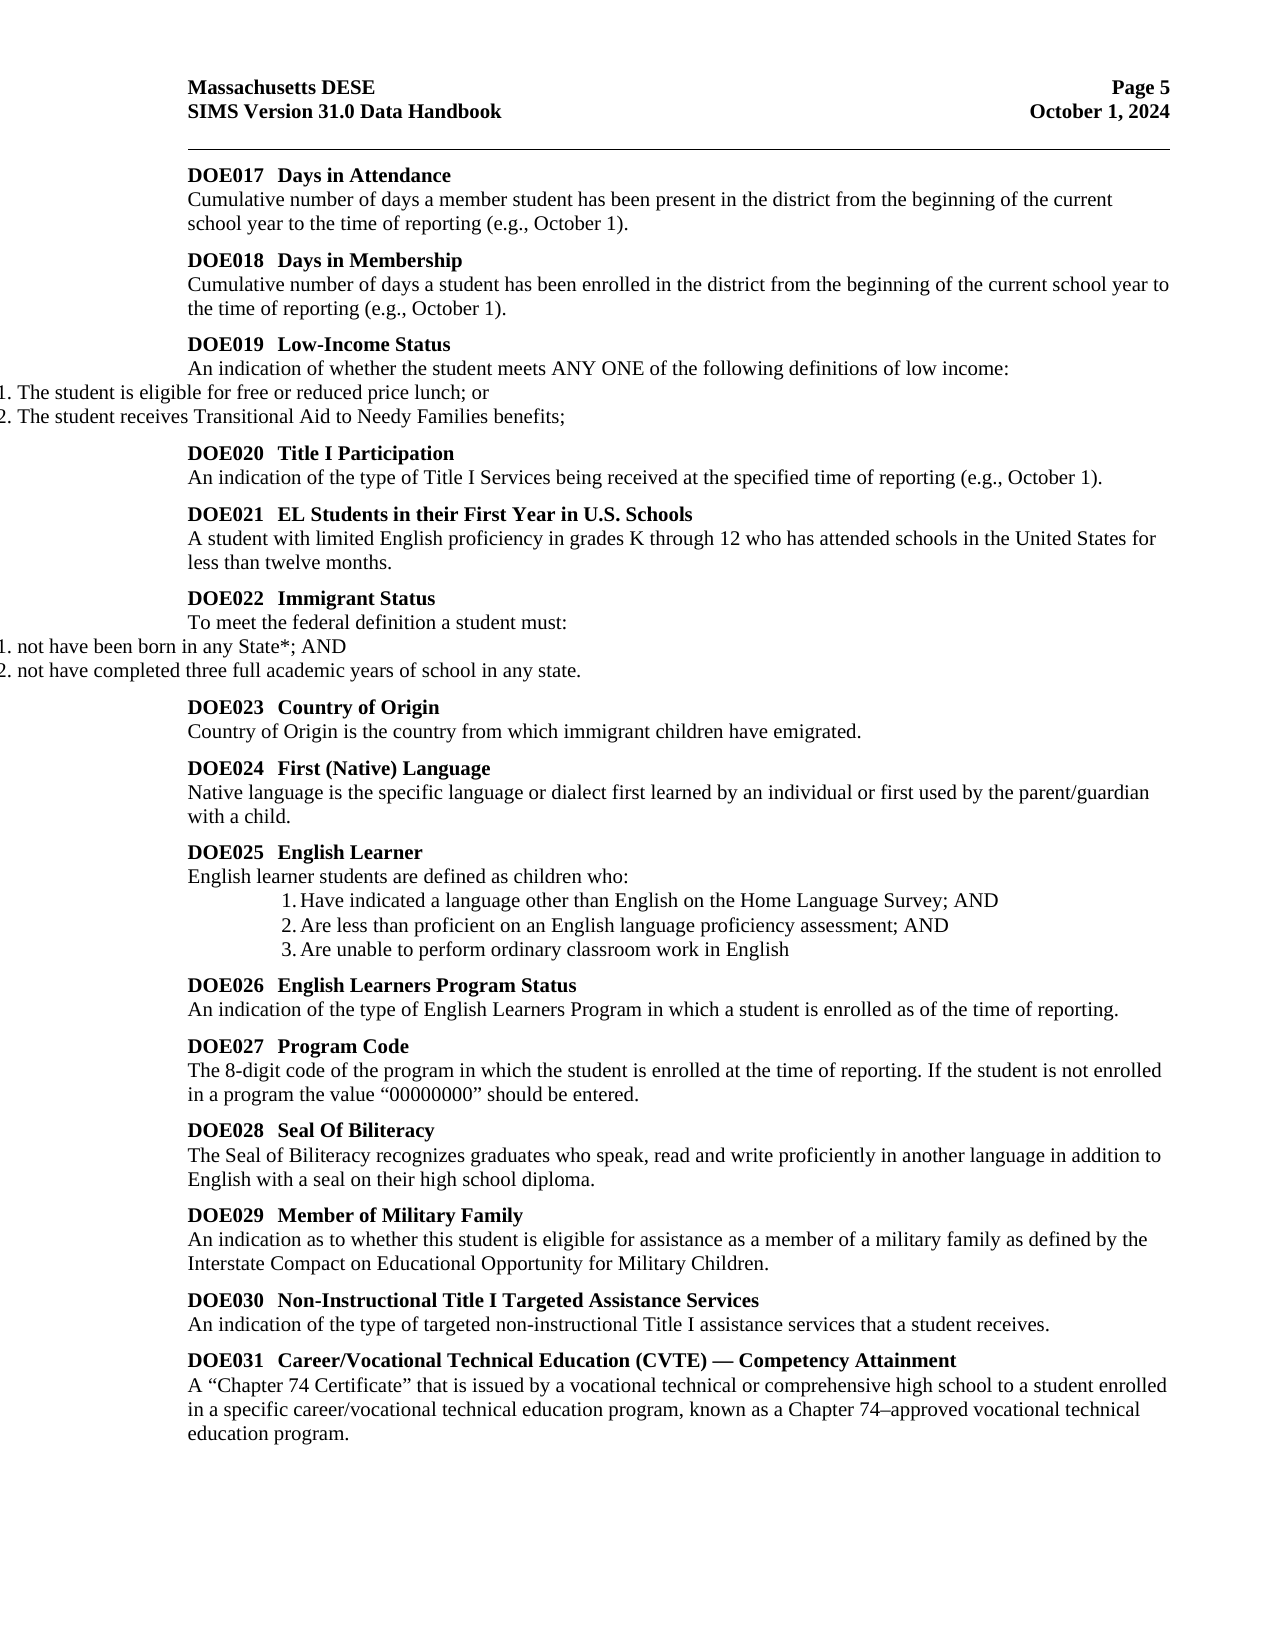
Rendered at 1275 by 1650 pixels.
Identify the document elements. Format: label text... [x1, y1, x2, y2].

list The 8-digit code of the program in which the student is enrolled at the time of reporting. If the student is not enrolled in a program the value “00000000” should be entered. [187, 1058, 1170, 1106]
text An indication of the type of English Learners Program in which a student is enrolled as of the time of reporting. [187, 997, 1170, 1021]
text English Learners Program Status [187, 973, 1170, 997]
list Are unable to perform ordinary classroom work in English [281, 937, 1170, 961]
list An indication of whether the student meets ANY ONE of the following definitions of low income: [187, 356, 1170, 380]
list Have indicated a language other than English on the Home Language Survey; AND [281, 888, 1170, 912]
text Native language is the specific language or dialect first learned by an individual or first used by the parent/guardian with a child. [187, 780, 1170, 828]
text English Learner [187, 840, 1170, 864]
text Program Code [187, 1034, 1170, 1058]
text 2. not have completed three full academic years of school in any state. [0, 658, 1170, 682]
text 2. The student receives Transitional Aid to Needy Families benefits; [0, 404, 1170, 428]
text EL Students in their First Year in U.S. Schools [187, 502, 1170, 526]
list Cumulative number of days a member student has been present in the district from the beginning of the current school year to the time of reporting (e.g., October 1). [187, 187, 1170, 235]
text Country of Origin [187, 695, 1170, 719]
text A “Chapter 74 Certificate” that is issued by a vocational technical or comprehensive high school to a student enrolled in a specific career/vocational technical education program, known as a Chapter 74–approved vocational technical education program. [187, 1372, 1170, 1445]
text Days in Membership [187, 247, 1170, 272]
list An indication of the type of Title I Services being received at the specified time of reporting (e.g., October 1). [187, 465, 1170, 489]
text Immigrant Status [187, 586, 1170, 610]
text Non-Instructional Title I Targeted Assistance Services [187, 1288, 1170, 1312]
list Cumulative number of days a student has been enrolled in the district from the beginning of the current school year to the time of reporting (e.g., October 1). [187, 272, 1170, 320]
text First (Native) Language [187, 756, 1170, 780]
text English learner students are defined as children who: [187, 864, 1170, 888]
text Member of Military Family [187, 1203, 1170, 1227]
text An indication of the type of targeted non-instructional Title I assistance services that a student receives. [187, 1312, 1170, 1336]
text An indication as to whether this student is eligible for assistance as a member of a military family as defined by the Interstate Compact on Educational Opportunity for Military Children. [187, 1227, 1170, 1275]
text Seal Of Biliteracy [187, 1118, 1170, 1142]
list To meet the federal definition a student must: [187, 610, 1170, 634]
text Low-Income Status [187, 332, 1170, 356]
text Career/Vocational Technical Education (CVTE) — Competency Attainment [187, 1348, 1170, 1372]
text Days in Attendance [187, 163, 1170, 187]
text Country of Origin is the country from which immigrant children have emigrated. [187, 719, 1170, 743]
text 1. not have been born in any State*; AND [0, 634, 1170, 658]
list The Seal of Biliteracy recognizes graduates who speak, read and write proficiently in another language in addition to English with a seal on their high school diploma. [187, 1142, 1170, 1191]
list Are less than proficient on an English language proficiency assessment; AND [281, 912, 1170, 937]
list A student with limited English proficiency in grades K through 12 who has attended schools in the United States for less than twelve months. [187, 526, 1170, 574]
text 1. The student is eligible for free or reduced price lunch; or [0, 380, 1170, 404]
text Title I Participation [187, 441, 1170, 465]
